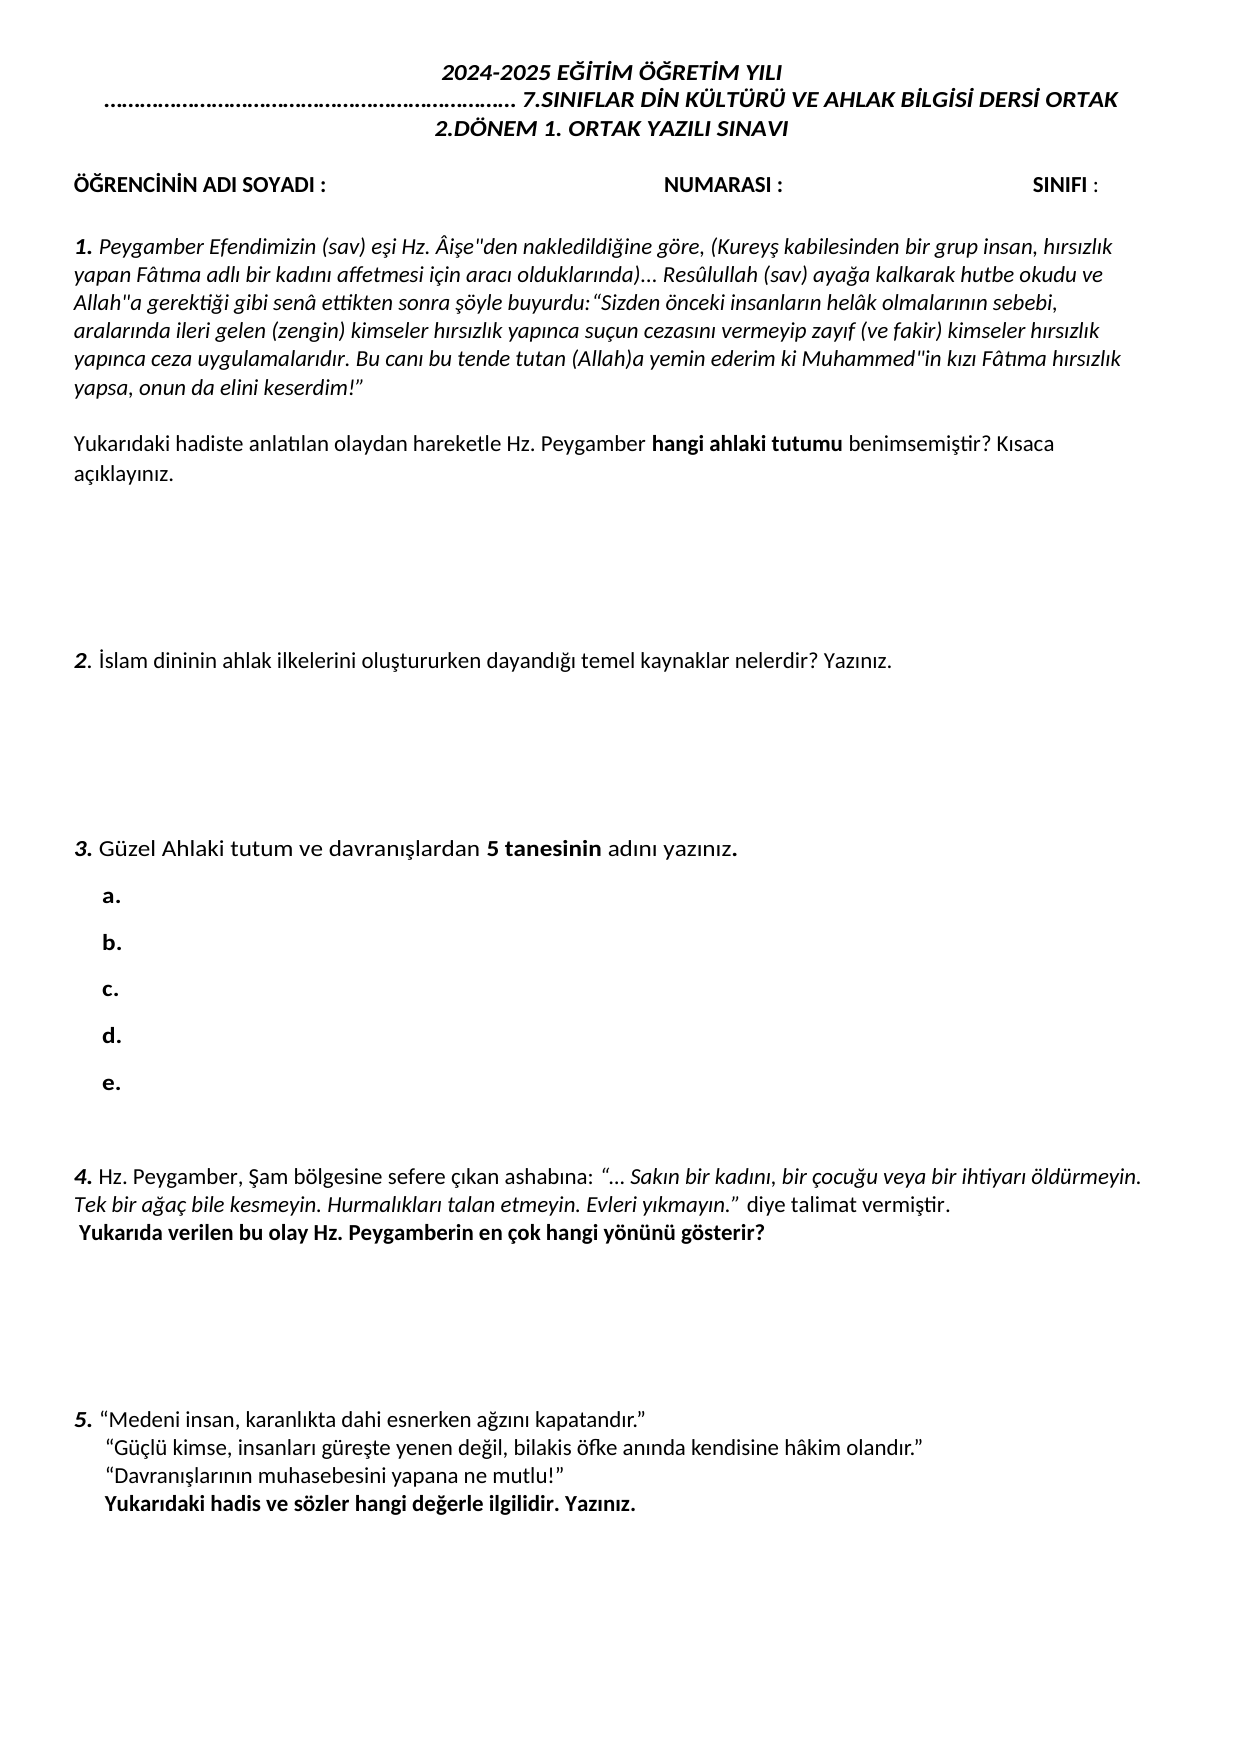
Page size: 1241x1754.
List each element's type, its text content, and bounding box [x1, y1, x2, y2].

text c. [74, 974, 1152, 1002]
text …………………………………………………………… 7.SINIFLAR DİN KÜLTÜRÜ VE AHLAK BİLGİSİ DERSİ ORTAK 2.DÖNEM 1. ORTAK YAZILI SINAVI [74, 86, 1152, 142]
text Yukarıdaki hadis ve sözler hangi değerle ilgilidir. Yazınız. [74, 1489, 1152, 1518]
text 1. Peygamber Efendimizin (sav) eşi Hz. Âişe"den nakledildiğine göre, (Kureyş kabilesinden bir grup insan, hırsızlık yapan Fâtıma adlı bir kadını affetmesi için aracı olduklarında)... Resûlullah (sav) ayağa kalkarak hutbe okudu ve Allah"a gerektiği gibi senâ ettikten sonra şöyle buyurdu:“Sizden önceki insanların helâk olmalarının sebebi, aralarında ileri gelen (zengin) kimseler hırsızlık yapınca suçun cezasını vermeyip zayıf (ve fakir) kimseler hırsızlık yapınca ceza uygulamalarıdır. Bu canı bu tende tutan (Allah)a yemin ederim ki Muhammed"in kızı Fâtıma hırsızlık yapsa, onun da elini keserdim!” [74, 232, 1152, 401]
text 5. “Medeni insan, karanlıkta dahi esnerken ağzını kapatandır.” [74, 1406, 1152, 1433]
text d. [74, 1021, 1152, 1049]
text 4. Hz. Peygamber, Şam bölgesine sefere çıkan ashabına: “… Sakın bir kadını, bir çocuğu veya bir ihtiyarı öldürmeyin. Tek bir ağaç bile kesmeyin. Hurmalıkları talan etmeyin. Evleri yıkmayın.” diye talimat vermiştir. [74, 1162, 1152, 1218]
text Yukarıda verilen bu olay Hz. Peygamberin en çok hangi yönünü gösterir? [74, 1218, 1152, 1246]
text ÖĞRENCİNİN ADI SOYADI : NUMARASI : SINIFI : [74, 170, 1152, 198]
text Yukarıdaki hadiste anlatılan olaydan hareketle Hz. Peygamber hangi ahlaki tutumu benimsemiştir? Kısaca açıklayınız. [74, 429, 1152, 487]
text b. [74, 928, 1152, 956]
text a. [74, 881, 1152, 909]
text 2024-2025 EĞİTİM ÖĞRETİM YILI [74, 58, 1152, 86]
text 3. Güzel Ahlaki tutum ve davranışlardan 5 tanesinin adını yazınız. [74, 834, 1152, 862]
text e. [74, 1068, 1152, 1096]
text “Davranışlarının muhasebesini yapana ne mutlu!” [74, 1462, 1152, 1489]
text 2. İslam dininin ahlak ilkelerini oluştururken dayandığı temel kaynaklar nelerdir? Yazınız. [74, 646, 1152, 674]
text “Güçlü kimse, insanları güreşte yenen değil, bilakis öfke anında kendisine hâkim olandır.” [74, 1433, 1152, 1462]
